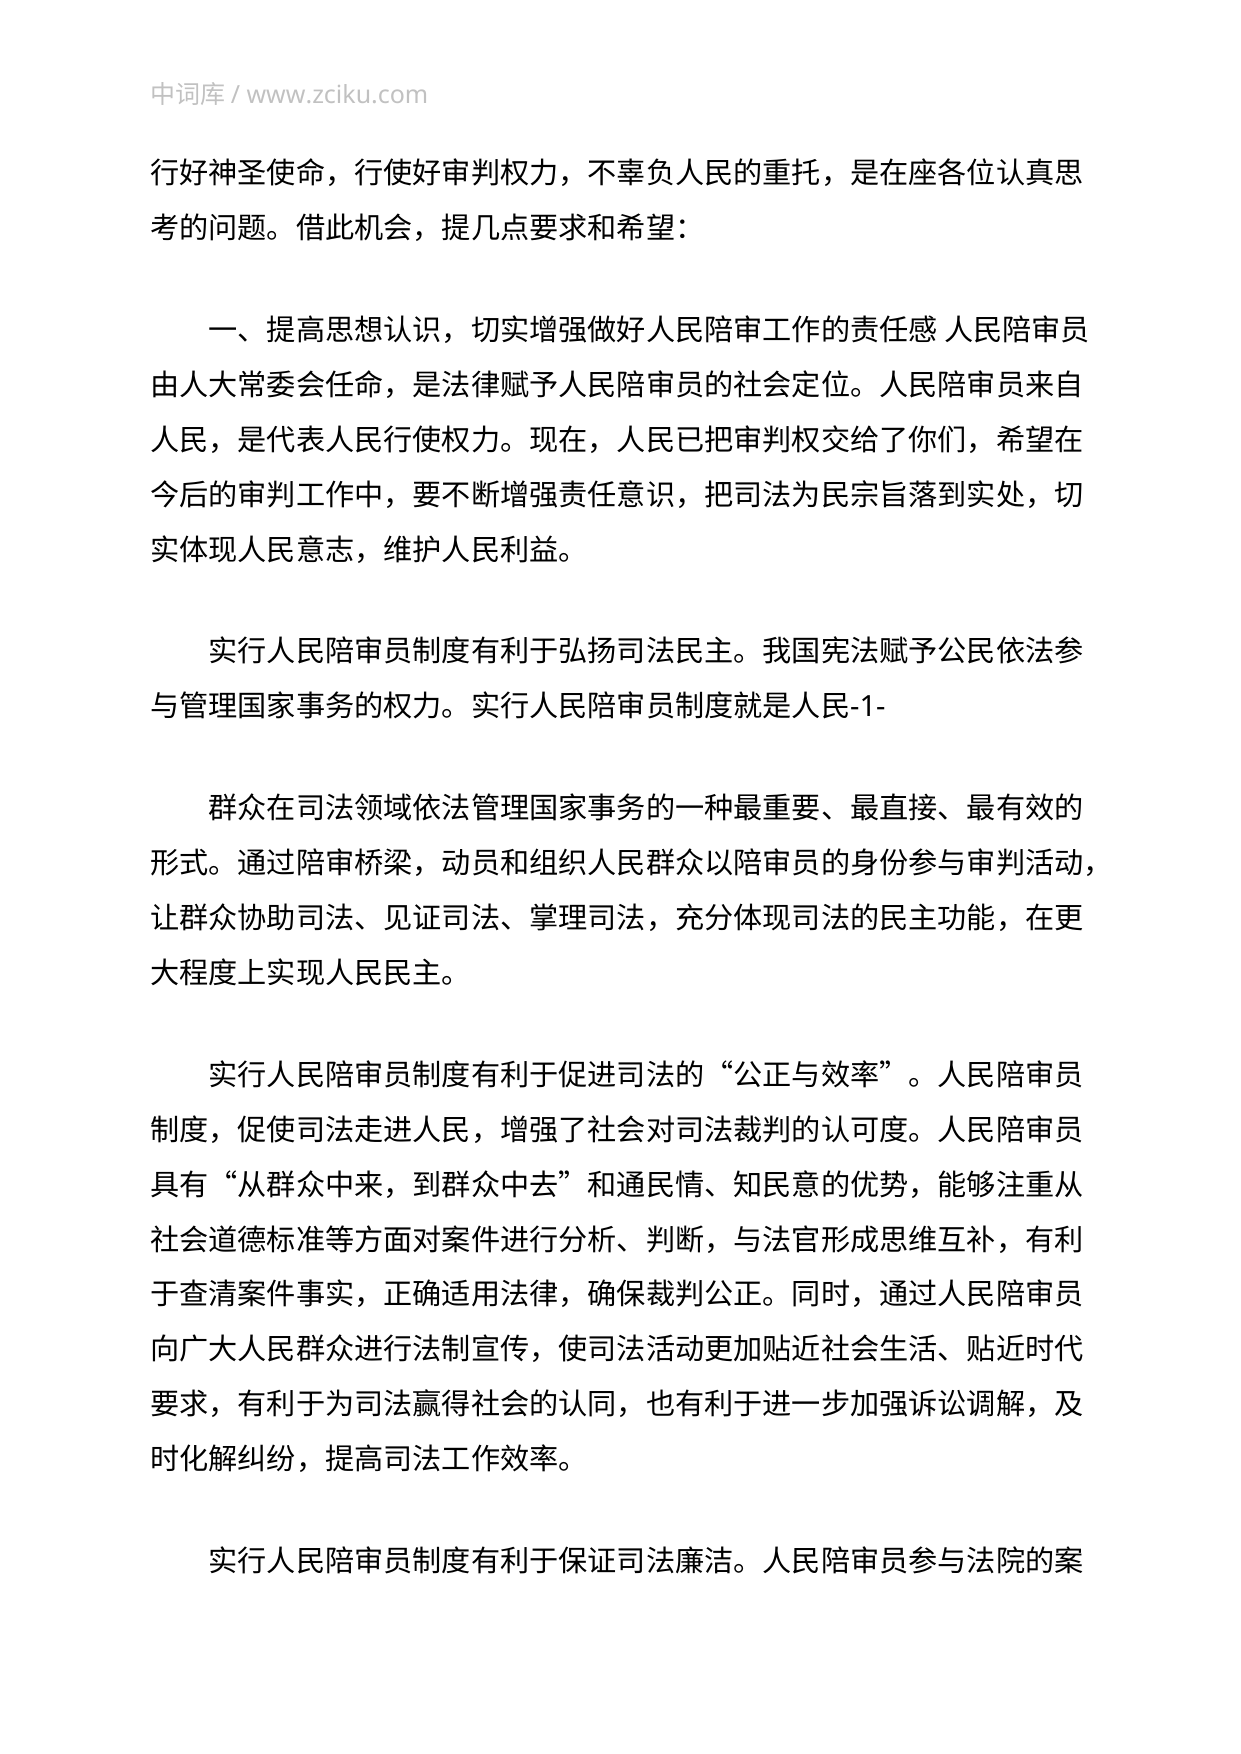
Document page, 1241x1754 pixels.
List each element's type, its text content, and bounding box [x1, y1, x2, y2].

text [150, 1537, 1090, 1580]
text 实行人民陪审员制度有利于弘扬司法民主。我国宪法赋予公民依法参与管理国家事务的权力。实行人民陪审员制度就是人民-1- [150, 628, 1090, 725]
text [150, 150, 1090, 247]
text 实行人民陪审员制度有利于促进司法的“公正与效率”。人民陪审员制度，促使司法走进人民，增强了社会对司法裁判的认可度。人民陪审员具有“从群众中来，到群众中去”和通民情、知民意的优势，能够注重从社会道德标准等方面对案件进行分析、判断，与法官形成思维互补，有利于查清案件事实，正确适用法律，确保裁判公正。同时，通过人民陪审员向广大人民群众进行法制宣传，使司法活动更加贴近社会生活、贴近时代要求，有利于为司法赢得社会的认同，也有利于进一步加强诉讼调解，及时化解纠纷，提高司法工作效率。 [150, 1051, 1090, 1478]
text 群众在司法领域依法管理国家事务的一种最重要、最直接、最有效的形式。通过陪审桥梁，动员和组织人民群众以陪审员的身份参与审判活动，让群众协助司法、见证司法、掌理司法，充分体现司法的民主功能，在更大程度上实现人民民主。 [150, 785, 1090, 992]
text 一、提高思想认识，切实增强做好人民陪审工作的责任感 人民陪审员由人大常委会任命，是法律赋予人民陪审员的社会定位。人民陪审员来自人民，是代表人民行使权力。现在，人民已把审判权交给了你们，希望在今后的审判工作中，要不断增强责任意识，把司法为民宗旨落到实处，切实体现人民意志，维护人民利益。 [150, 307, 1090, 568]
